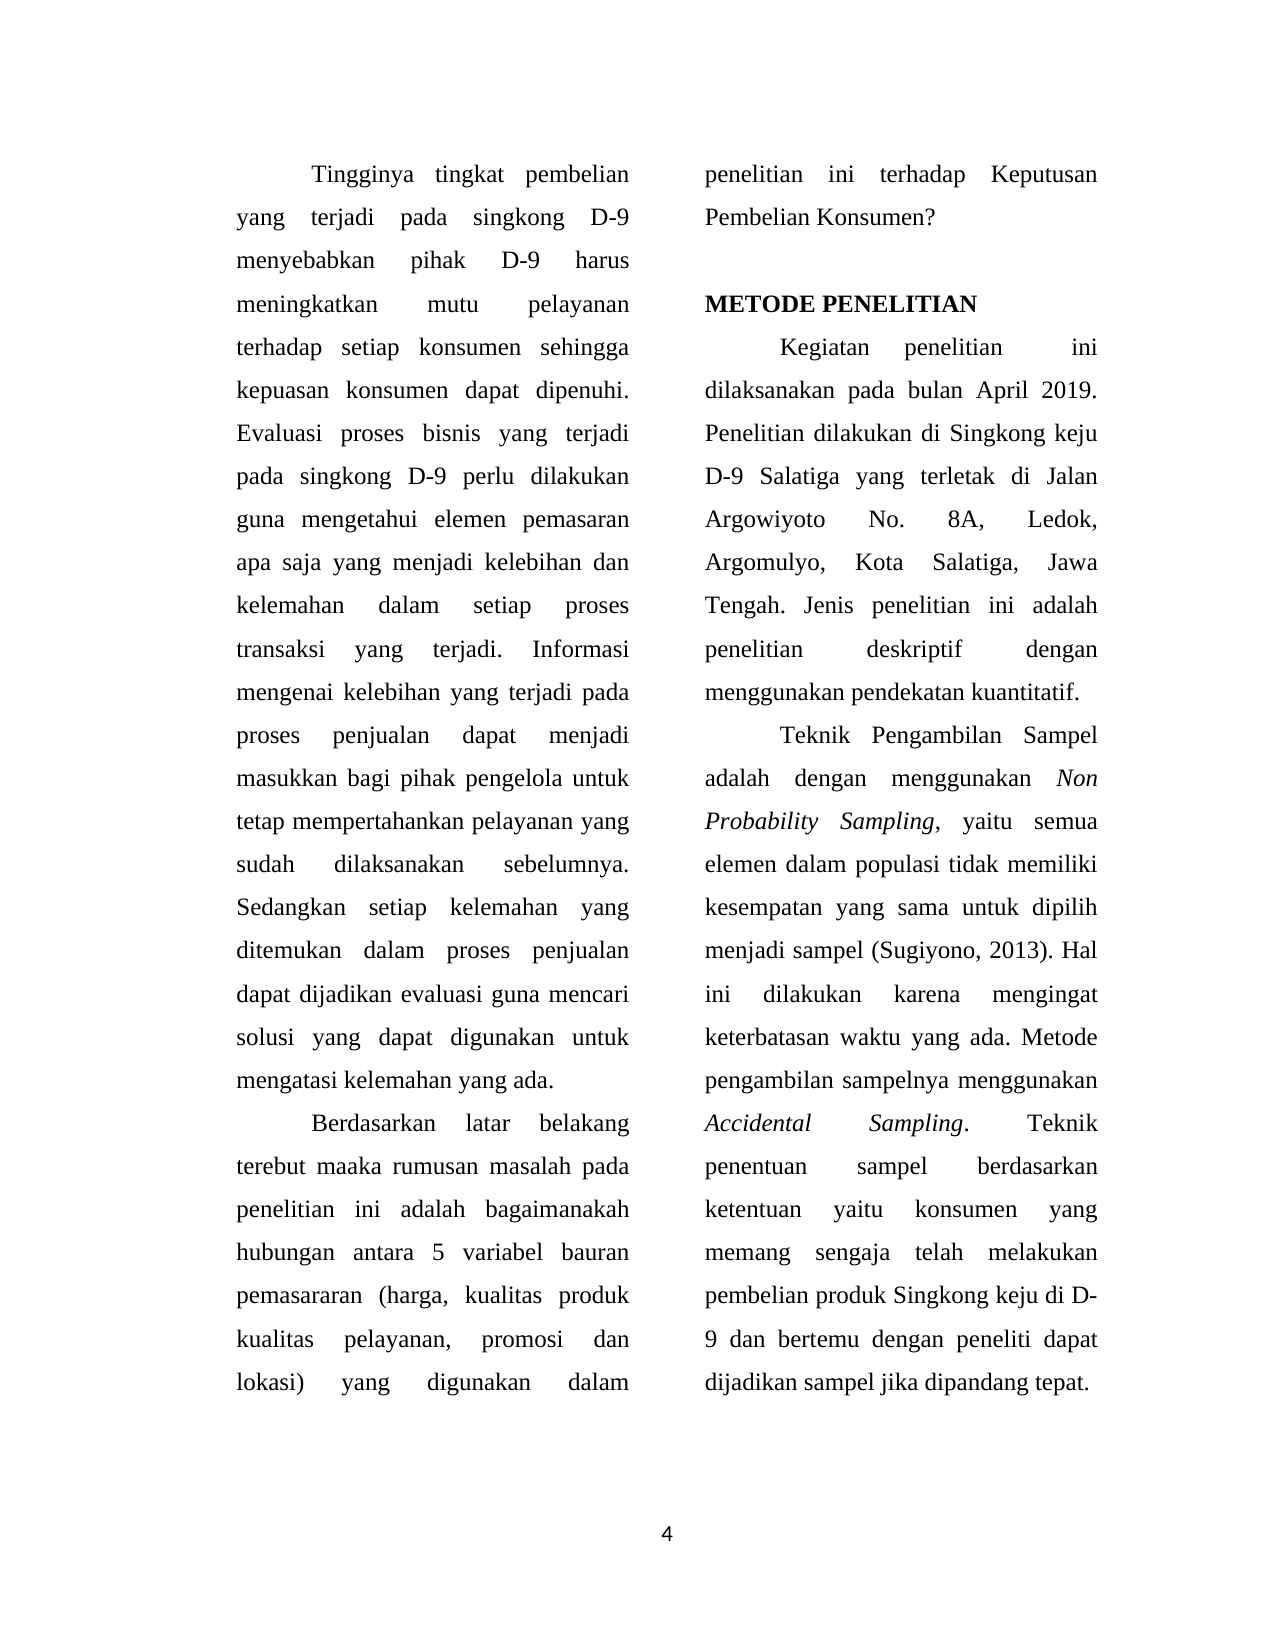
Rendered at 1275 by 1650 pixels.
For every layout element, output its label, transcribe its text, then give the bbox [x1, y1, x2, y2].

text Kegiatan penelitian ini dilaksanakan pada bulan April 2019. Penelitian dilakukan di Singkong keju D-9 Salatiga yang terletak di Jalan Argowiyoto No. 8A, Ledok, Argomulyo, Kota Salatiga, Jawa Tengah. Jenis penelitian ini adalah penelitian deskriptif dengan menggunakan pendekatan kuantitatif. [704, 332, 1098, 706]
text Tingginya tingkat pembelian yang terjadi pada singkong D-9 menyebabkan pihak D-9 harus meningkatkan mutu pelayanan terhadap setiap konsumen sehingga kepuasan konsumen dapat dipenuhi. Evaluasi proses bisnis yang terjadi pada singkong D-9 perlu dilakukan guna mengetahui elemen pemasaran apa saja yang menjadi kelebihan dan kelemahan dalam setiap proses transaksi yang terjadi. Informasi mengenai kelebihan yang terjadi pada proses penjualan dapat menjadi masukkan bagi pihak pengelola untuk tetap mempertahankan pelayanan yang sudah dilaksanakan sebelumnya. Sedangkan setiap kelemahan yang ditemukan dalam proses penjualan dapat dijadikan evaluasi guna mencari solusi yang dapat digunakan untuk mengatasi kelemahan yang ada. [236, 159, 629, 1094]
text Teknik Pengambilan Sampel adalah dengan menggunakan Non Probability Sampling, yaitu semua elemen dalam populasi tidak memiliki kesempatan yang sama untuk dipilih menjadi sampel (Sugiyono, 2013). Hal ini dilakukan karena mengingat keterbatasan waktu yang ada. Metode pengambilan sampelnya menggunakan Accidental Sampling. Teknik penentuan sampel berdasarkan ketentuan yaitu konsumen yang memang sengaja telah melakukan pembelian produk Singkong keju di D-9 dan bertemu dengan peneliti dapat dijadikan sampel jika dipandang tepat. [704, 720, 1098, 1396]
text Berdasarkan latar belakang terebut maaka rumusan masalah pada penelitian ini adalah bagaimanakah hubungan antara 5 variabel bauran pemasararan (harga, kualitas produk kualitas pelayanan, promosi dan lokasi) yang digunakan dalam penelitian ini terhadap Keputusan Pembelian Konsumen? [704, 159, 1098, 231]
text METODE PENELITIAN [704, 289, 1098, 317]
text Berdasarkan latar belakang terebut maaka rumusan masalah pada penelitian ini adalah bagaimanakah hubungan antara 5 variabel bauran pemasararan (harga, kualitas produk kualitas pelayanan, promosi dan lokasi) yang digunakan dalam penelitian ini terhadap Keputusan Pembelian Konsumen? [236, 1108, 629, 1396]
